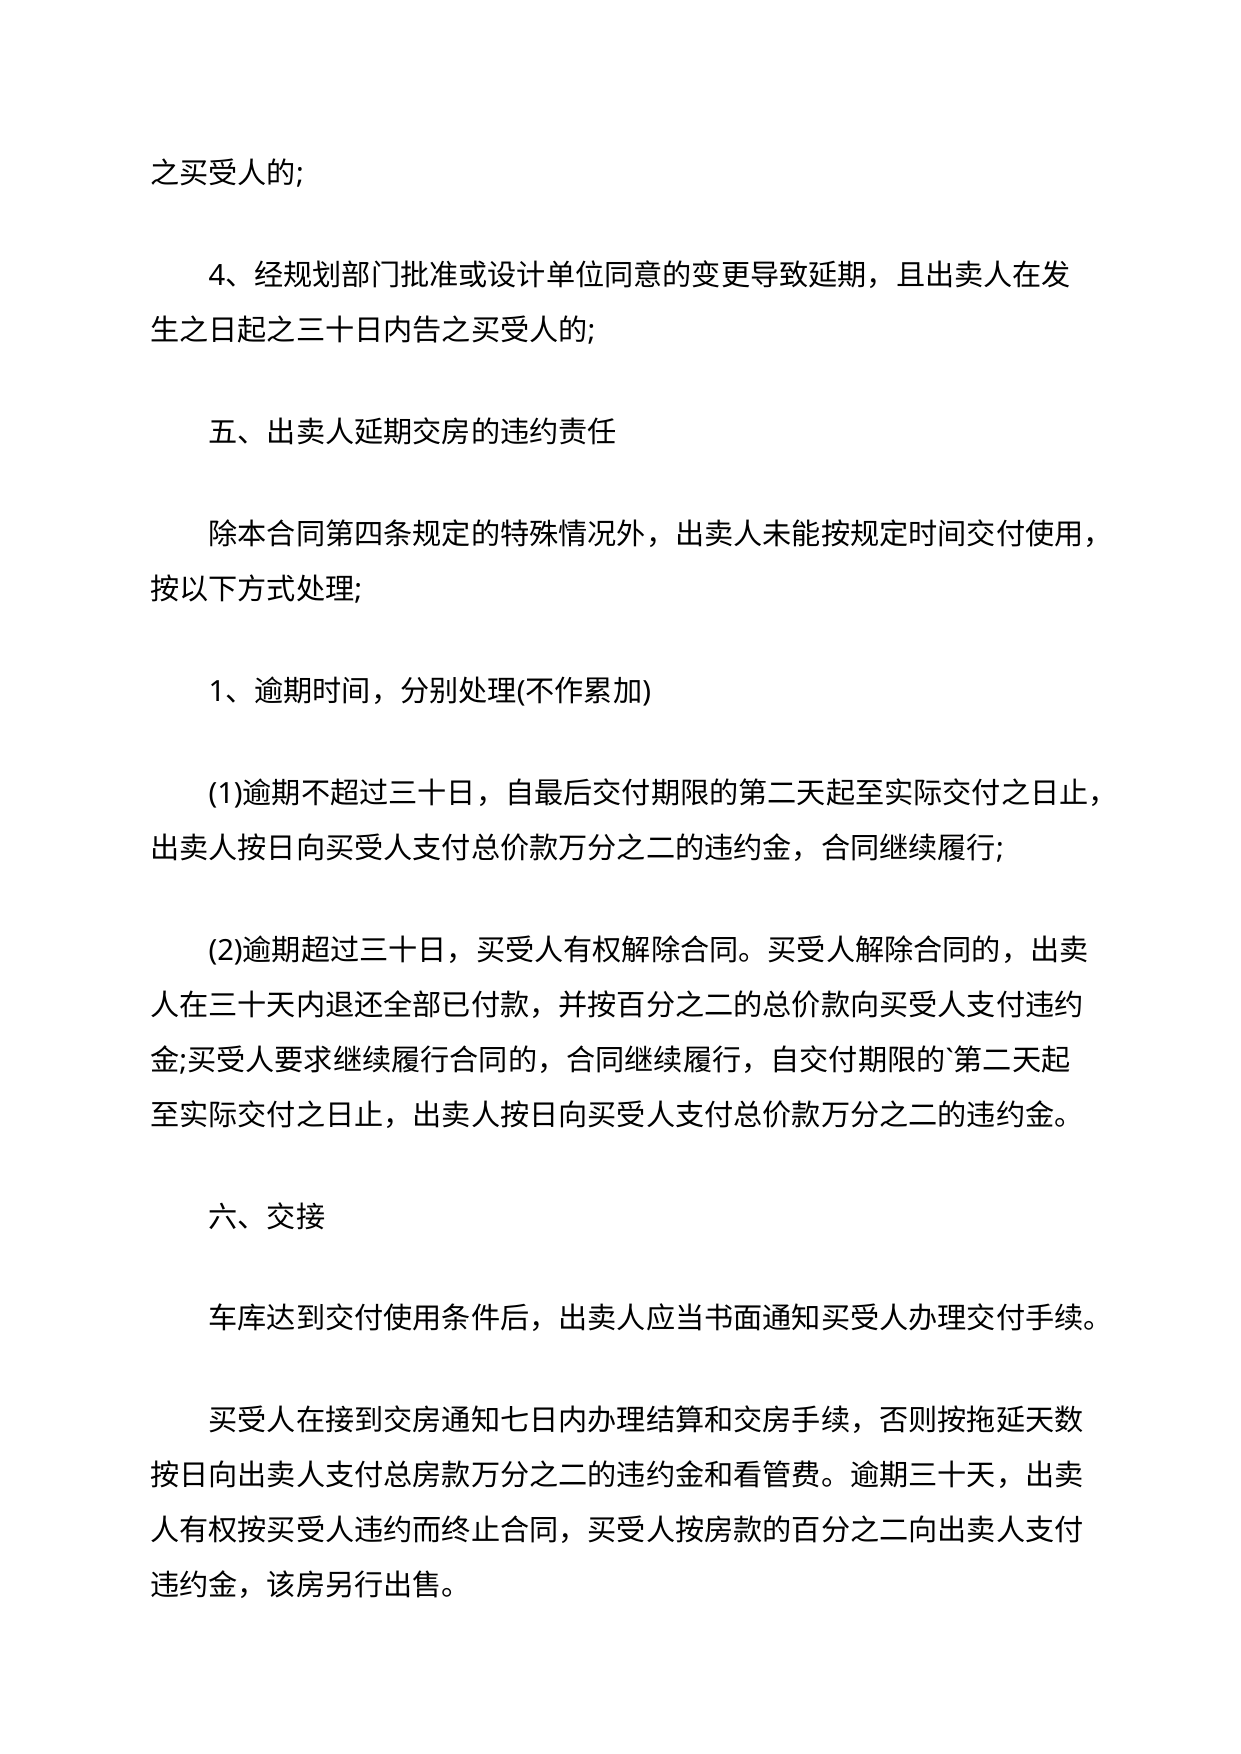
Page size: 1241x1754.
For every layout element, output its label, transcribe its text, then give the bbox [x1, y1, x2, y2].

text 车库达到交付使用条件后，出卖人应当书面通知买受人办理交付手续。 [150, 1295, 1090, 1337]
text 六、交接 [150, 1193, 1090, 1236]
text 4、经规划部门批准或设计单位同意的变更导致延期，且出卖人在发生之日起之三十日内告之买受人的; [150, 252, 1090, 349]
text 1、逾期时间，分别处理(不作累加) [150, 668, 1090, 710]
text 除本合同第四条规定的特殊情况外，出卖人未能按规定时间交付使用，按以下方式处理; [150, 511, 1090, 608]
text (1)逾期不超过三十日，自最后交付期限的第二天起至实际交付之日止，出卖人按日向买受人支付总价款万分之二的违约金，合同继续履行; [150, 769, 1090, 867]
text (2)逾期超过三十日，买受人有权解除合同。买受人解除合同的，出卖人在三十天内退还全部已付款，并按百分之二的总价款向买受人支付违约金;买受人要求继续履行合同的，合同继续履行，自交付期限的`第二天起至实际交付之日止，出卖人按日向买受人支付总价款万分之二的违约金。 [150, 927, 1090, 1134]
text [150, 150, 1090, 192]
text 买受人在接到交房通知七日内办理结算和交房手续，否则按拖延天数按日向出卖人支付总房款万分之二的违约金和看管费。逾期三十天，出卖人有权按买受人违约而终止合同，买受人按房款的百分之二向出卖人支付违约金，该房另行出售。 [150, 1397, 1090, 1604]
text 五、出卖人延期交房的违约责任 [150, 409, 1090, 451]
